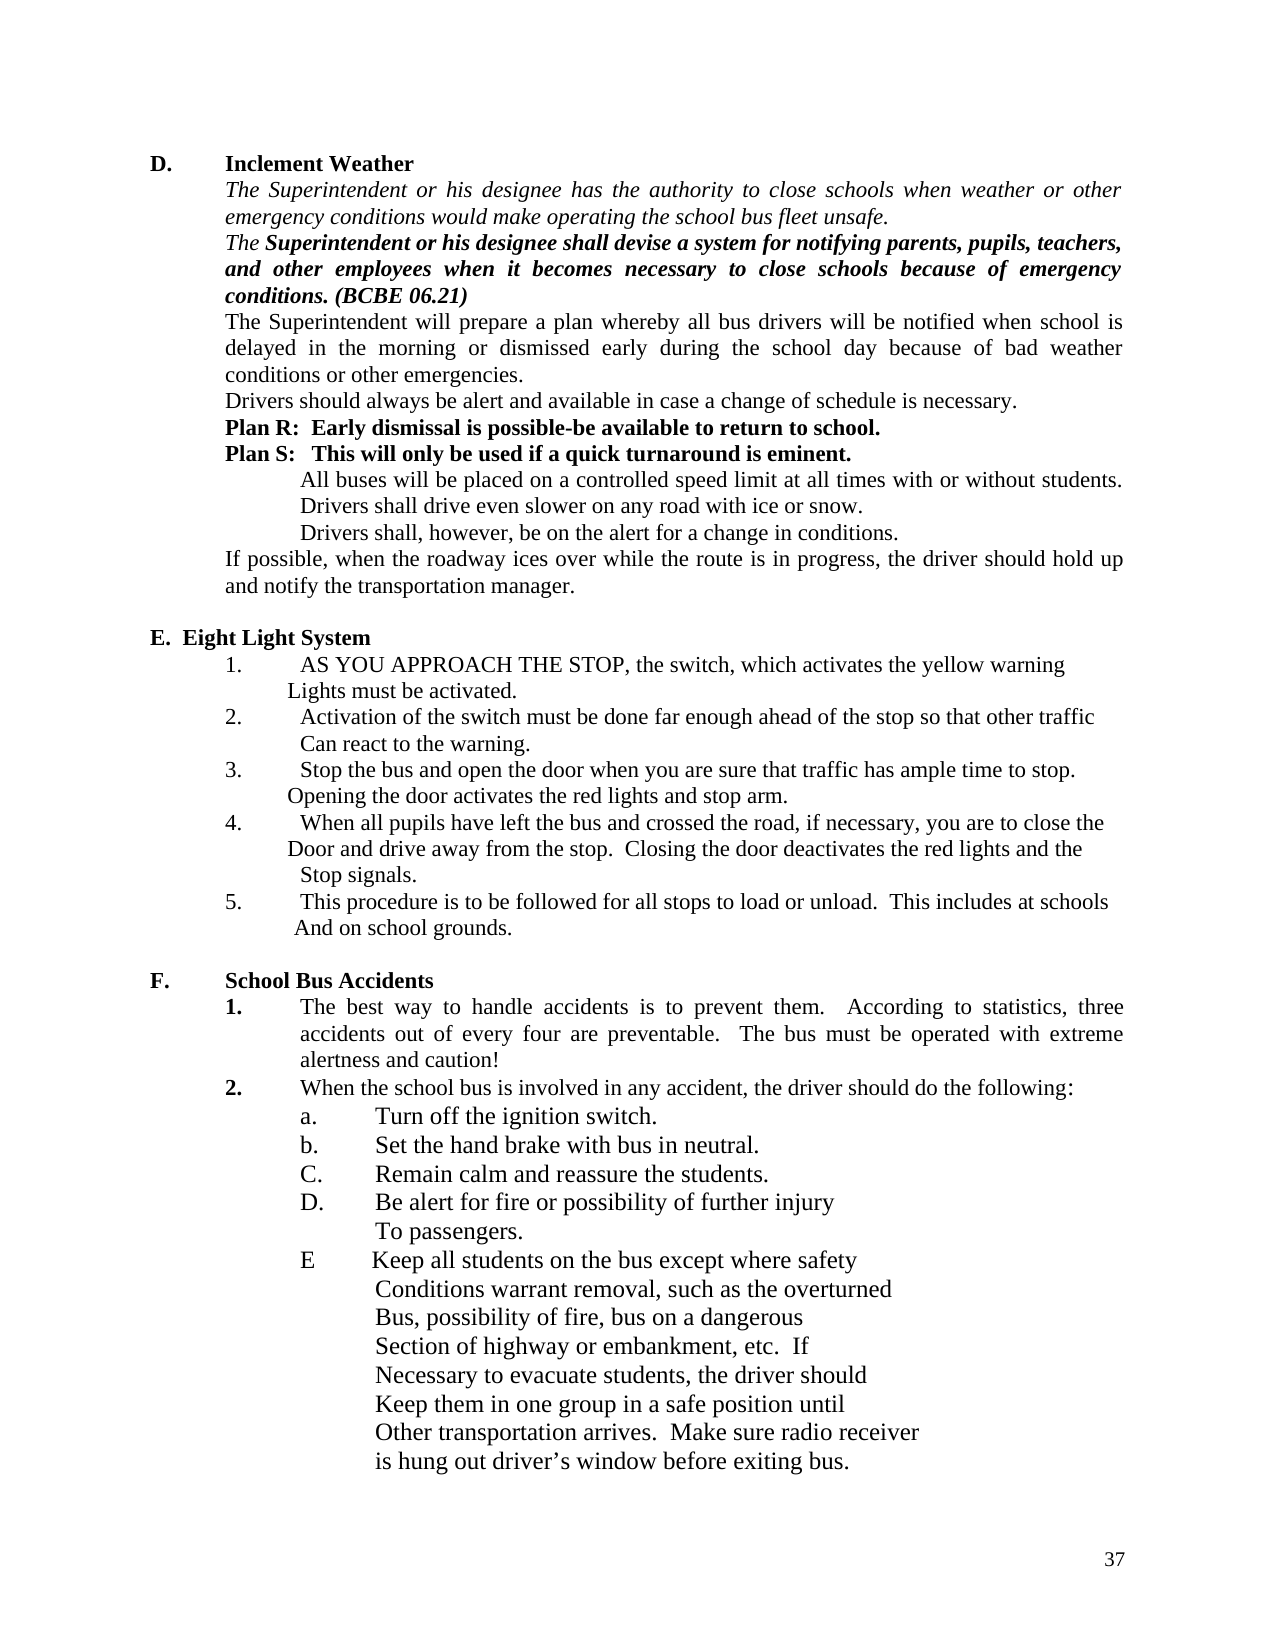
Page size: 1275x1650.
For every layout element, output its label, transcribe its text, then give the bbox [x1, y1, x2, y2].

text Opening the door activates the red lights and stop arm. [150, 782, 1125, 809]
text If possible, when the roadway ices over while the route is in progress, the driver should hold up and notify the transportation manager. [225, 545, 1125, 598]
subtitle F. School Bus Accidents [150, 967, 1125, 993]
text And on school grounds. [150, 914, 1125, 941]
text The Superintendent or his designee shall devise a system for notifying parents, pupils, teachers, and other employees when it becomes necessary to close schools because of emergency conditions. (BCBE 06.21) [225, 229, 1125, 308]
subtitle D. Inclement Weather [150, 150, 1125, 176]
text Can react to the warning. [150, 730, 1125, 756]
text Conditions warrant removal, such as the overturned [150, 1274, 1125, 1302]
text Door and drive away from the stop. Closing the door deactivates the red lights and the [150, 835, 1125, 862]
text C. Remain calm and reassure the students. [150, 1159, 1125, 1187]
text Other transportation arrives. Make sure radio receiver [150, 1417, 1125, 1446]
text D. Be alert for fire or possibility of further injury [150, 1187, 1125, 1216]
text Keep them in one group in a safe position until [150, 1389, 1125, 1417]
text Drivers should always be alert and available in case a change of schedule is necessary. [225, 387, 1125, 413]
text To passengers. [150, 1216, 1125, 1245]
text 2. When the school bus is involved in any accident, the driver should do the following: [150, 1072, 1125, 1101]
text 1. AS YOU APPROACH THE STOP, the switch, which activates the yellow warning [150, 651, 1125, 677]
text Plan S: This will only be used if a quick turnaround is eminent. [225, 440, 1125, 466]
text 5. This procedure is to be followed for all stops to load or unload. This includes at schools [150, 888, 1125, 914]
text a. Turn off the ignition switch. [150, 1101, 1125, 1130]
text 4. When all pupils have left the bus and crossed the road, if necessary, you are to close the [150, 809, 1125, 835]
text is hung out driver’s window before exiting bus. [150, 1446, 1125, 1475]
text The Superintendent or his designee has the authority to close schools when weather or other emergency conditions would make operating the school bus fleet unsafe. [225, 176, 1125, 229]
text Plan R: Early dismissal is possible-be available to return to school. [225, 413, 1125, 440]
text E Keep all students on the bus except where safety [150, 1245, 1125, 1274]
subtitle E. Eight Light System [150, 624, 1125, 651]
text b. Set the hand brake with bus in neutral. [150, 1130, 1125, 1159]
text Necessary to evacuate students, the driver should [150, 1360, 1125, 1389]
text Lights must be activated. [150, 677, 1125, 703]
text Section of highway or embankment, etc. If [150, 1331, 1125, 1360]
text 1. The best way to handle accidents is to prevent them. According to statistics, three accidents out of every four are preventable. The bus must be operated with extreme alertness and caution! [150, 993, 1125, 1072]
text The Superintendent will prepare a plan whereby all bus drivers will be notified when school is delayed in the morning or dismissed early during the school day because of bad weather conditions or other emergencies. [225, 308, 1125, 387]
text Bus, possibility of fire, bus on a dangerous [150, 1302, 1125, 1331]
text 3. Stop the bus and open the door when you are sure that traffic has ample time to stop. [150, 756, 1125, 782]
text Stop signals. [150, 862, 1125, 888]
text Drivers shall, however, be on the alert for a change in conditions. [300, 519, 1125, 545]
text All buses will be placed on a controlled speed limit at all times with or without students. Drivers shall drive even slower on any road with ice or snow. [300, 466, 1125, 519]
text 2. Activation of the switch must be done far enough ahead of the stop so that other traffic [150, 703, 1125, 730]
